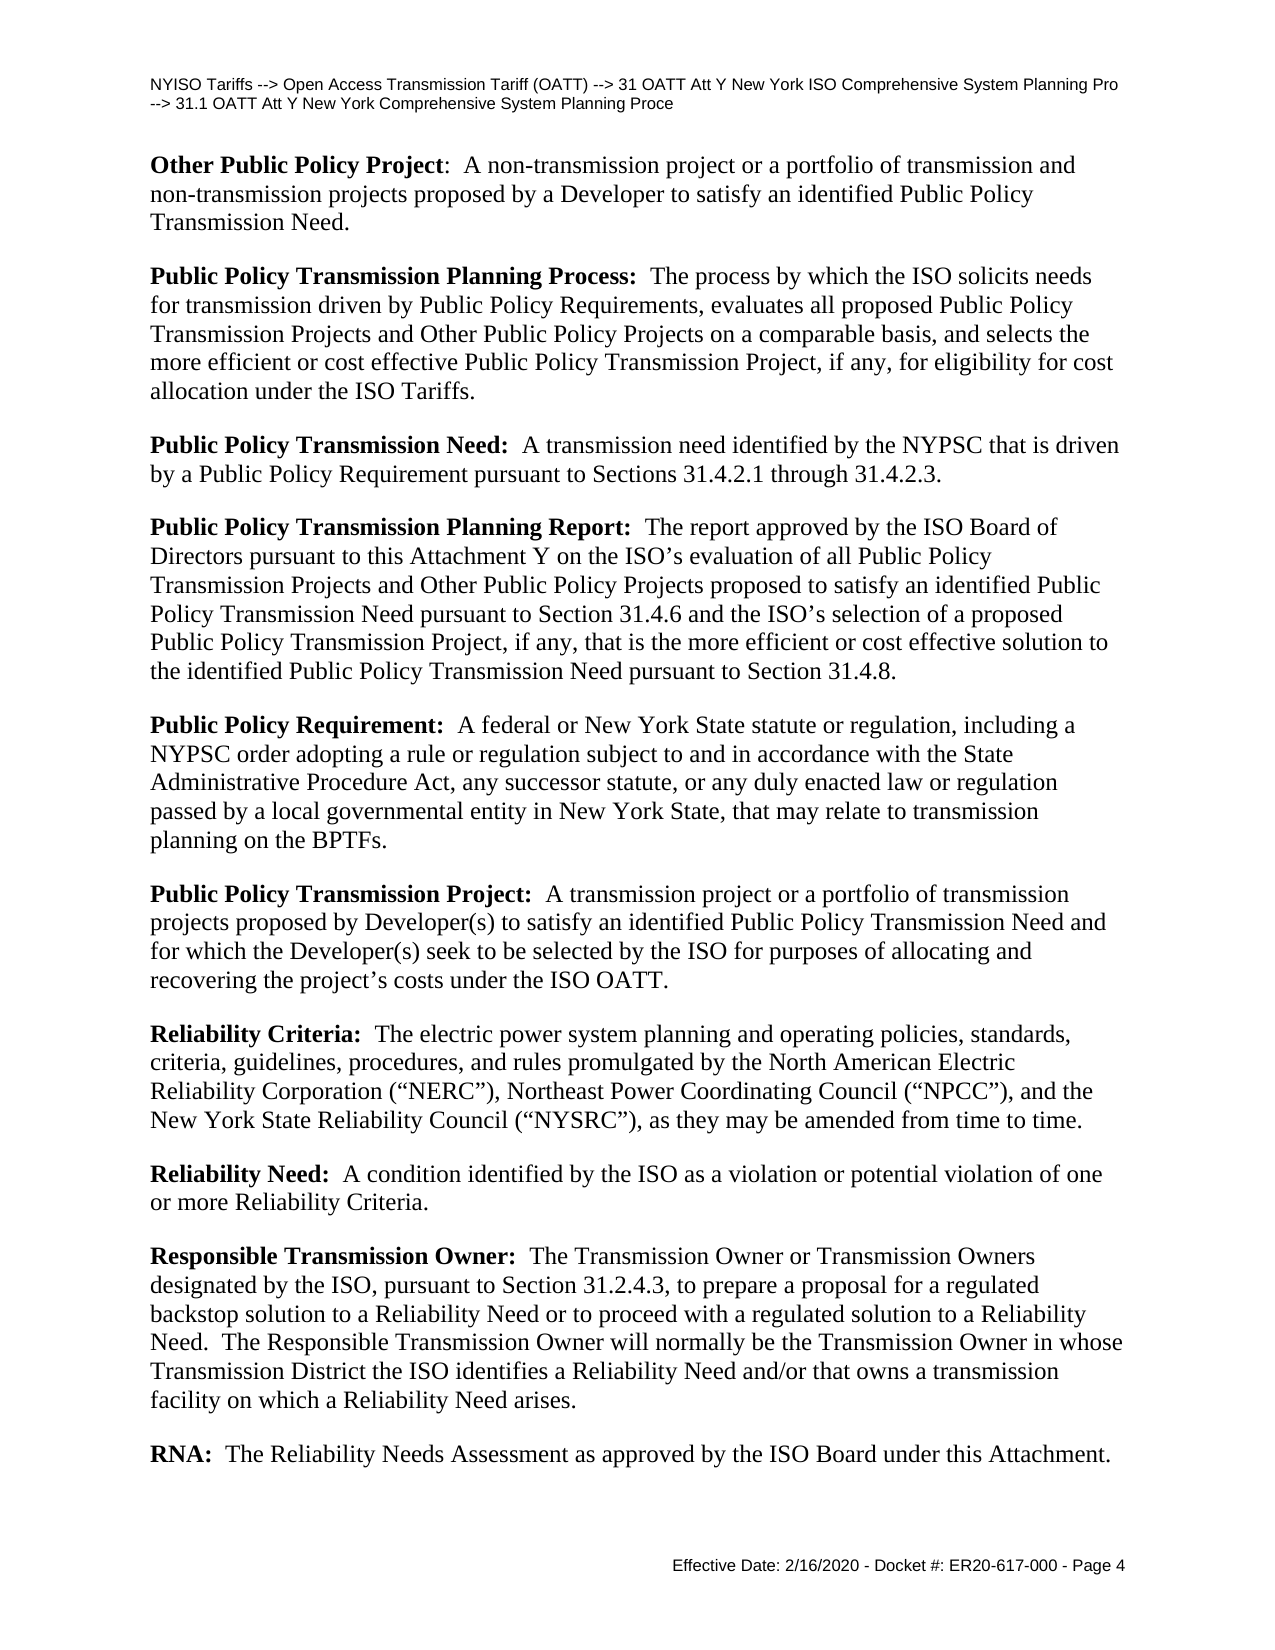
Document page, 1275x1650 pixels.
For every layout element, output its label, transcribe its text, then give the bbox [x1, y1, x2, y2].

text Other Public Policy Project: A non-transmission project or a portfolio of transmission and non-transmission projects proposed by a Developer to satisfy an identified Public Policy Transmission Need. [150, 150, 1125, 236]
text Public Policy Transmission Need: A transmission need identified by the NYPSC that is driven by a Public Policy Requirement pursuant to Sections 31.4.2.1 through 31.4.2.3. [150, 430, 1125, 487]
text Public Policy Transmission Project: A transmission project or a portfolio of transmission projects proposed by Developer(s) to satisfy an identified Public Policy Transmission Need and for which the Developer(s) seek to be selected by the ISO for purposes of allocating and recovering the project’s costs under the ISO OATT. [150, 879, 1125, 994]
text Public Policy Requirement: A federal or New York State statute or regulation, including a NYPSC order adopting a rule or regulation subject to and in accordance with the State Administrative Procedure Act, any successor statute, or any duly enacted law or regulation passed by a local governmental entity in New York State, that may relate to transmission planning on the BPTFs. [150, 710, 1125, 854]
text Reliability Need: A condition identified by the ISO as a violation or potential violation of one or more Reliability Criteria. [150, 1159, 1125, 1216]
text Responsible Transmission Owner: The Transmission Owner or Transmission Owners designated by the ISO, pursuant to Section 31.2.4.3, to prepare a proposal for a regulated backstop solution to a Reliability Need or to proceed with a regulated solution to a Reliability Need. The Responsible Transmission Owner will normally be the Transmission Owner in whose Transmission District the ISO identifies a Reliability Need and/or that owns a transmission facility on which a Reliability Need arises. [150, 1241, 1125, 1414]
text Reliability Criteria: The electric power system planning and operating policies, standards, criteria, guidelines, procedures, and rules promulgated by the North American Electric Reliability Corporation (“NERC”), Northeast Power Coordinating Council (“NPCC”), and the New York State Reliability Council (“NYSRC”), as they may be amended from time to time. [150, 1019, 1125, 1134]
text Public Policy Transmission Planning Report: The report approved by the ISO Board of Directors pursuant to this Attachment Y on the ISO’s evaluation of all Public Policy Transmission Projects and Other Public Policy Projects proposed to satisfy an identified Public Policy Transmission Need pursuant to Section 31.4.6 and the ISO’s selection of a proposed Public Policy Transmission Project, if any, that is the more efficient or cost effective solution to the identified Public Policy Transmission Need pursuant to Section 31.4.8. [150, 512, 1125, 685]
text Public Policy Transmission Planning Process: The process by which the ISO solicits needs for transmission driven by Public Policy Requirements, evaluates all proposed Public Policy Transmission Projects and Other Public Policy Projects on a comparable basis, and selects the more efficient or cost effective Public Policy Transmission Project, if any, for eligibility for cost allocation under the ISO Tariffs. [150, 261, 1125, 405]
text RNA: The Reliability Needs Assessment as approved by the ISO Board under this Attachment. [150, 1439, 1125, 1467]
